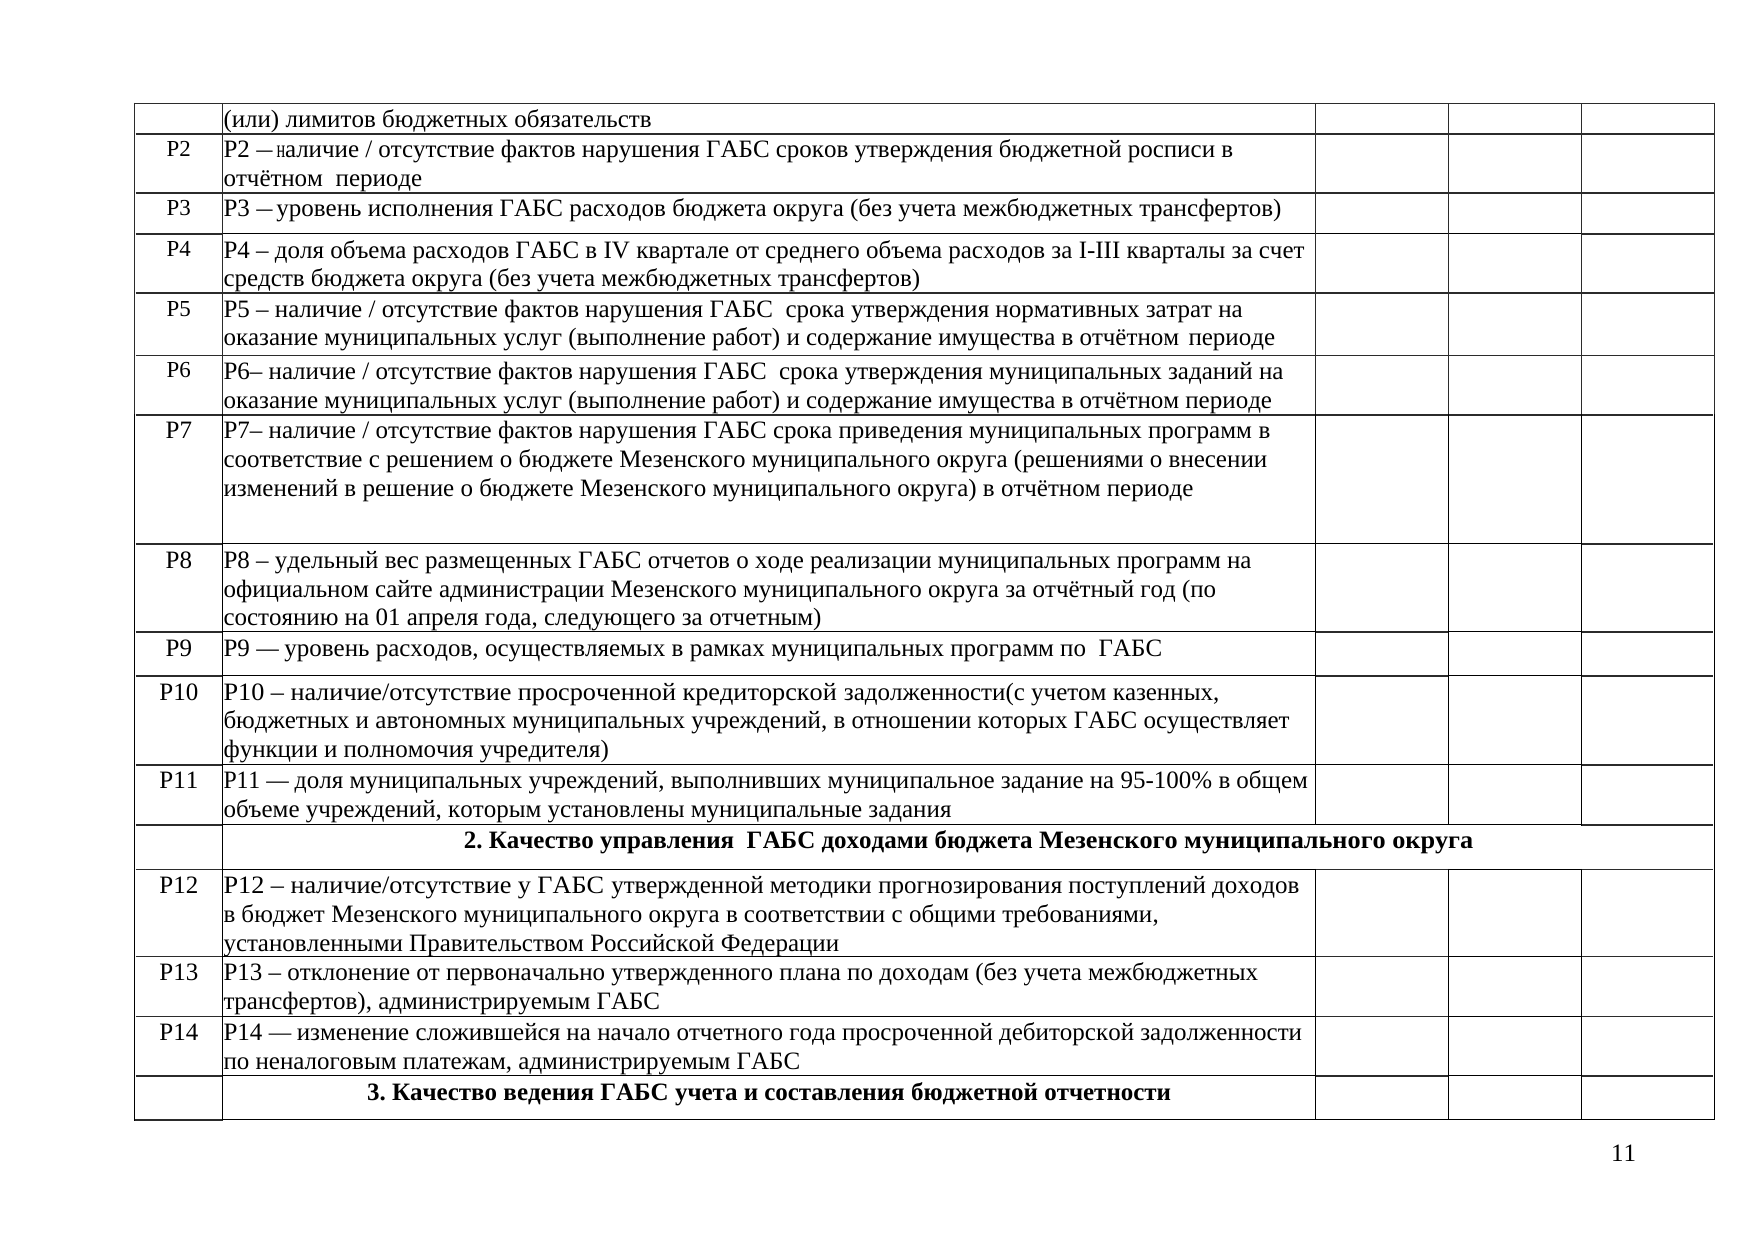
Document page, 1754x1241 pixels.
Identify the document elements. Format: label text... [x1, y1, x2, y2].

table_cell Р6 [135, 356, 222, 414]
table_cell [1316, 416, 1448, 543]
table_cell [1449, 234, 1581, 292]
table_cell [1582, 1016, 1714, 1075]
table_cell Р11 [135, 765, 222, 824]
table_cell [223, 104, 1315, 133]
table_cell [1449, 632, 1581, 675]
table_cell Р14 [135, 1017, 222, 1075]
table_cell 2. Качество управления ГАБС доходами бюджета Мезенского муниципального округа [223, 824, 1714, 869]
table_cell Р5 [135, 293, 222, 355]
table_cell [1316, 234, 1448, 292]
table_cell Р3 [135, 193, 222, 233]
table_cell [1449, 1076, 1581, 1119]
table_cell [1582, 414, 1714, 543]
table_cell P6– наличие / отсутствие фактов нарушения ГАБС срока утверждения муниципальных заданий на оказание муниципальных услуг (выполнение работ) и содержание имущества в отчётном периоде [223, 356, 1315, 414]
table_cell [1449, 194, 1581, 233]
table_cell [1316, 677, 1448, 764]
table_cell Р8 [135, 544, 222, 631]
table_cell [1582, 194, 1714, 233]
table_cell P9 — уровень расходов, осуществляемых в рамках муниципальных программ по ГАБС [223, 632, 1315, 675]
table_cell [1449, 356, 1581, 414]
table_cell Р7 [135, 415, 222, 543]
table_cell [1582, 631, 1714, 675]
table_cell P12 – наличие/отсутствие у ГАБС утвержденной методики прогнозирования поступлений доходов в бюджет Мезенского муниципального округа в соответствии с общими требованиями, установленными Правительством Российской Федерации [223, 870, 1315, 956]
table_cell Р9 [135, 632, 222, 675]
table_cell [1582, 356, 1714, 414]
table_cell [1582, 135, 1714, 192]
table_cell [1316, 765, 1448, 824]
table_cell [135, 825, 222, 869]
table_cell [1582, 956, 1714, 1016]
table_cell [1582, 764, 1714, 824]
table_cell P7– наличие / отсутствие фактов нарушения ГАБС срока приведения муниципальных программ в соответствие с решением о бюджете Мезенского муниципального округа (решениями о внесении изменений в решение о бюджете Мезенского муниципального округа) в отчётном периоде [223, 416, 1315, 543]
table_cell [1316, 294, 1448, 355]
table_cell [1449, 765, 1581, 824]
table_cell P5 – наличие / отсутствие фактов нарушения ГАБС срока утверждения нормативных затрат на оказание муниципальных услуг (выполнение работ) и содержание имущества в отчётном периоде [223, 294, 1315, 355]
table_cell P3 — уровень исполнения ГАБС расходов бюджета округа (без учета межбюджетных трансфертов) [223, 194, 1315, 233]
table_cell [1449, 870, 1581, 956]
table_cell [1582, 675, 1714, 764]
table_cell Р4 – доля объема расходов ГАБС в IV квартале от среднего объема расходов за I-III кварталы за счет средств бюджета округа (без учета межбюджетных трансфертов) [223, 234, 1315, 292]
table_cell [1316, 957, 1448, 1016]
table_cell [1316, 870, 1448, 956]
table_cell [1316, 135, 1448, 192]
table_cell P10 – наличие/отсутствие просроченной кредиторской задолженности(с учетом казенных, бюджетных и автономных муниципальных учреждений, в отношении которых ГАБС осуществляет функции и полномочия учредителя) [223, 676, 1315, 764]
table_cell [1449, 135, 1581, 192]
table_cell [1449, 294, 1581, 355]
table_cell [1316, 104, 1448, 133]
table_cell [1582, 235, 1714, 292]
table_cell [1582, 294, 1714, 355]
table_cell [1449, 416, 1581, 543]
table_cell [1316, 1017, 1448, 1075]
table_cell Р13 [135, 957, 222, 1016]
table_cell [1582, 869, 1714, 956]
table_cell Р14 — изменение сложившейся на начало отчетного года просроченной дебиторской задолженности по неналоговым платежам, администрируемым ГАБС [223, 1017, 1315, 1075]
table_cell Р11 — доля муниципальных учреждений, выполнивших муниципальное задание на 95-100% в общем объеме учреждений, которым установлены муниципальные задания [223, 765, 1315, 824]
table_cell [135, 1076, 222, 1119]
table_cell [1316, 1077, 1448, 1119]
table_cell Р10 [135, 676, 222, 764]
table_cell [1449, 1017, 1581, 1075]
table_cell [1316, 356, 1448, 414]
table_cell [1582, 543, 1714, 631]
table_cell P8 – удельный вес размещенных ГАБС отчетов о ходе реализации муниципальных программ на официальном сайте администрации Мезенского муниципального округа за отчётный год (по состоянию на 01 апреля года, следующего за отчетным) [223, 544, 1315, 631]
table_cell P2 — наличие / отсутствие фактов нарушения ГАБС сроков утверждения бюджетной росписи в отчётном периоде [223, 135, 1315, 192]
table_cell [1449, 104, 1581, 133]
table_cell Р4 [135, 234, 222, 292]
table_cell [1316, 633, 1448, 675]
table_cell [1316, 194, 1448, 233]
table_cell 3. Качество ведения ГАБС учета и составления бюджетной отчетности [223, 1076, 1315, 1119]
table_cell [1449, 676, 1581, 764]
table_cell [1449, 957, 1581, 1016]
table_cell [1316, 544, 1448, 631]
table_cell Р12 [135, 870, 222, 956]
table_cell [1582, 1075, 1714, 1119]
table_cell Р2 [135, 134, 222, 192]
table_cell Р13 – отклонение от первоначально утвержденного плана по доходам (без учета межбюджетных трансфертов), администрируемым ГАБС [223, 957, 1315, 1016]
table_cell Р1 [135, 104, 222, 133]
table_cell [1582, 104, 1714, 133]
table_cell [1449, 544, 1581, 631]
